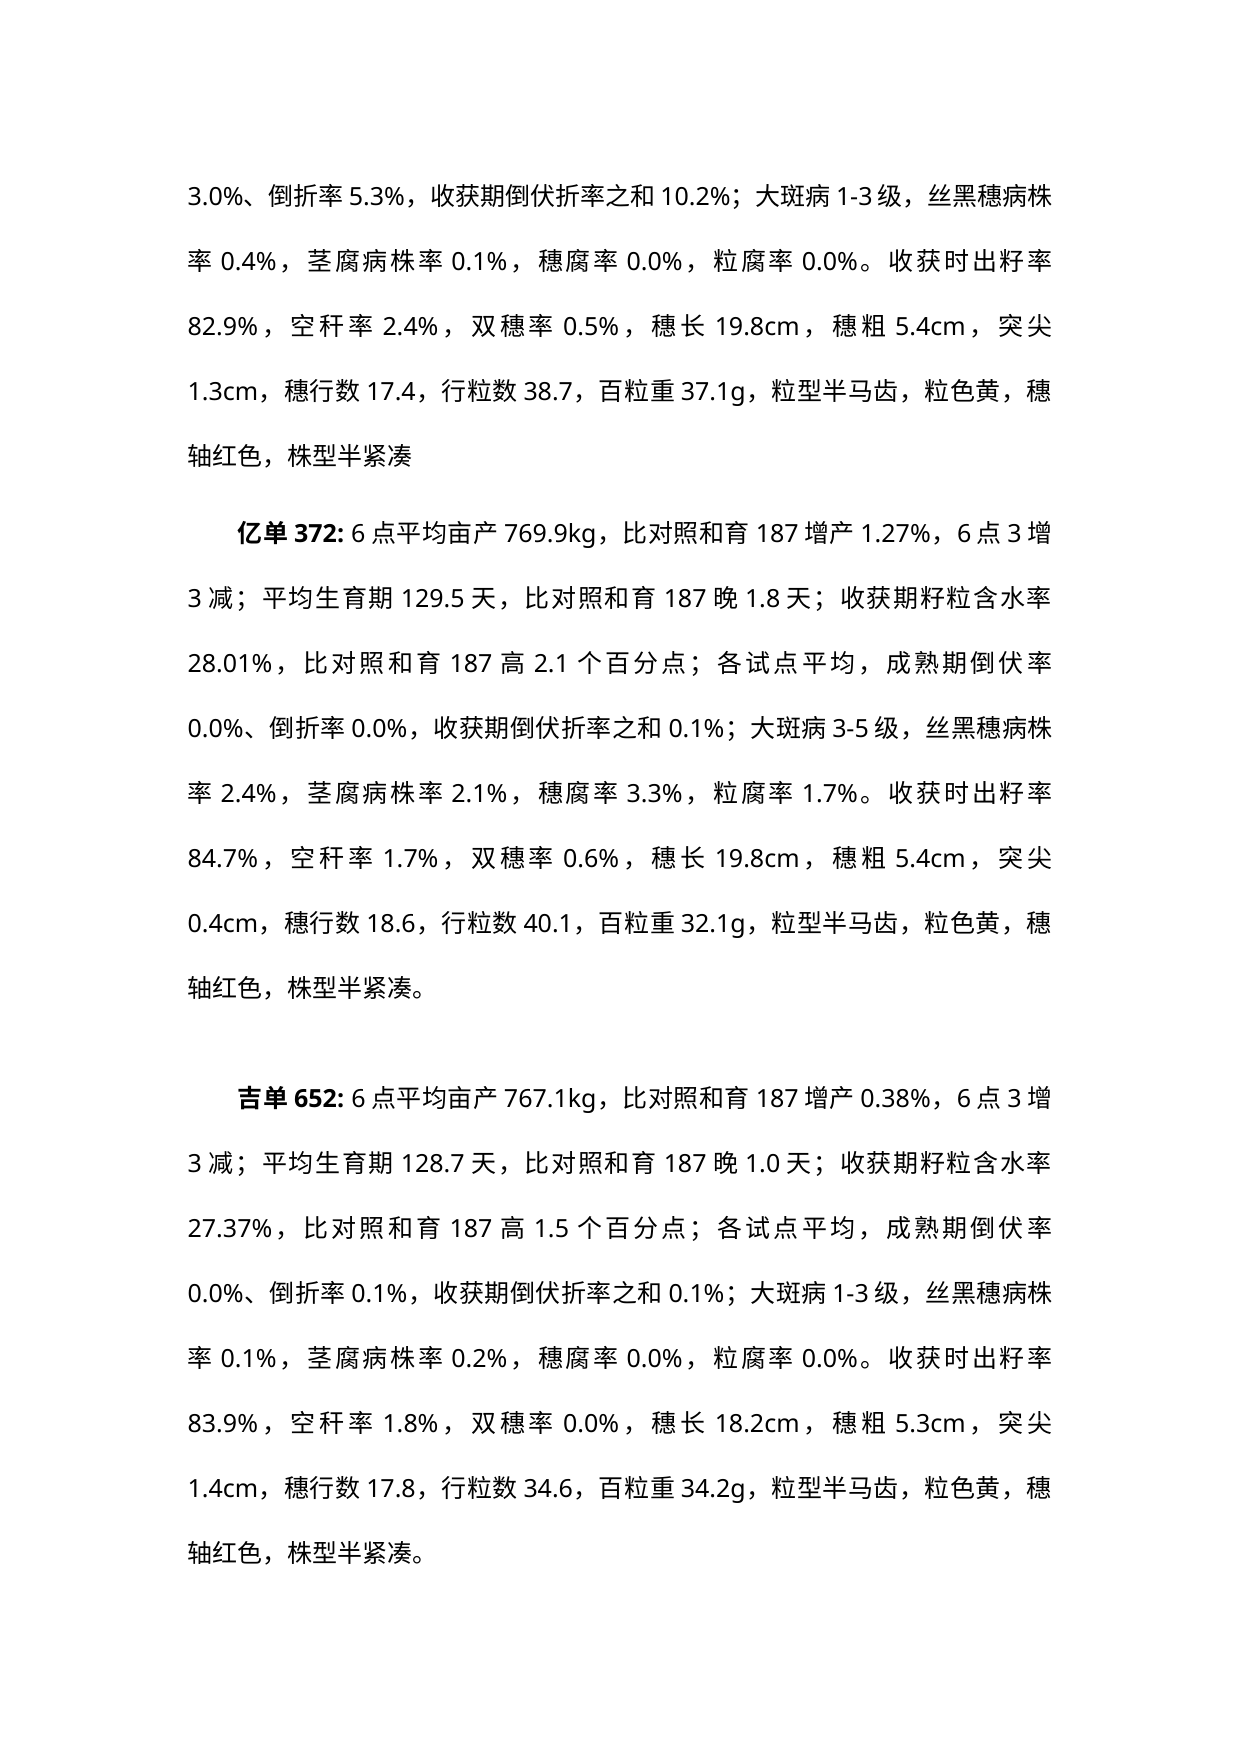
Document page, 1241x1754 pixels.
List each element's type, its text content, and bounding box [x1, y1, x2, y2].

text 亿单372: 6点平均亩产769.9kg，比对照和育187增产1.27%，6点3增3减；平均生育期129.5天，比对照和育187晚1.8天；收获期籽粒含水率28.01%，比对照和育187高2.1个百分点；各试点平均，成熟期倒伏率0.0%、倒折率0.0%，收获期倒伏折率之和0.1%；大斑病3-5级，丝黑穗病株率2.4%，茎腐病株率2.1%，穗腐率3.3%，粒腐率1.7%。收获时出籽率84.7%，空秆率1.7%，双穗率0.6%，穗长19.8cm，穗粗5.4cm，突尖0.4cm，穗行数18.6，行粒数40.1，百粒重32.1g，粒型半马齿，粒色黄，穗轴红色，株型半紧凑。 [187, 499, 1053, 1019]
text 吉单652: 6点平均亩产767.1kg，比对照和育187增产0.38%，6点3增3减；平均生育期128.7天，比对照和育187晚1.0天；收获期籽粒含水率27.37%，比对照和育187高1.5个百分点；各试点平均，成熟期倒伏率0.0%、倒折率0.1%，收获期倒伏折率之和0.1%；大斑病1-3级，丝黑穗病株率0.1%，茎腐病株率0.2%，穗腐率0.0%，粒腐率0.0%。收获时出籽率83.9%，空秆率1.8%，双穗率0.0%，穗长18.2cm，穗粗5.3cm，突尖1.4cm，穗行数17.8，行粒数34.6，百粒重34.2g，粒型半马齿，粒色黄，穗轴红色，株型半紧凑。 [187, 1064, 1053, 1584]
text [187, 162, 1053, 487]
